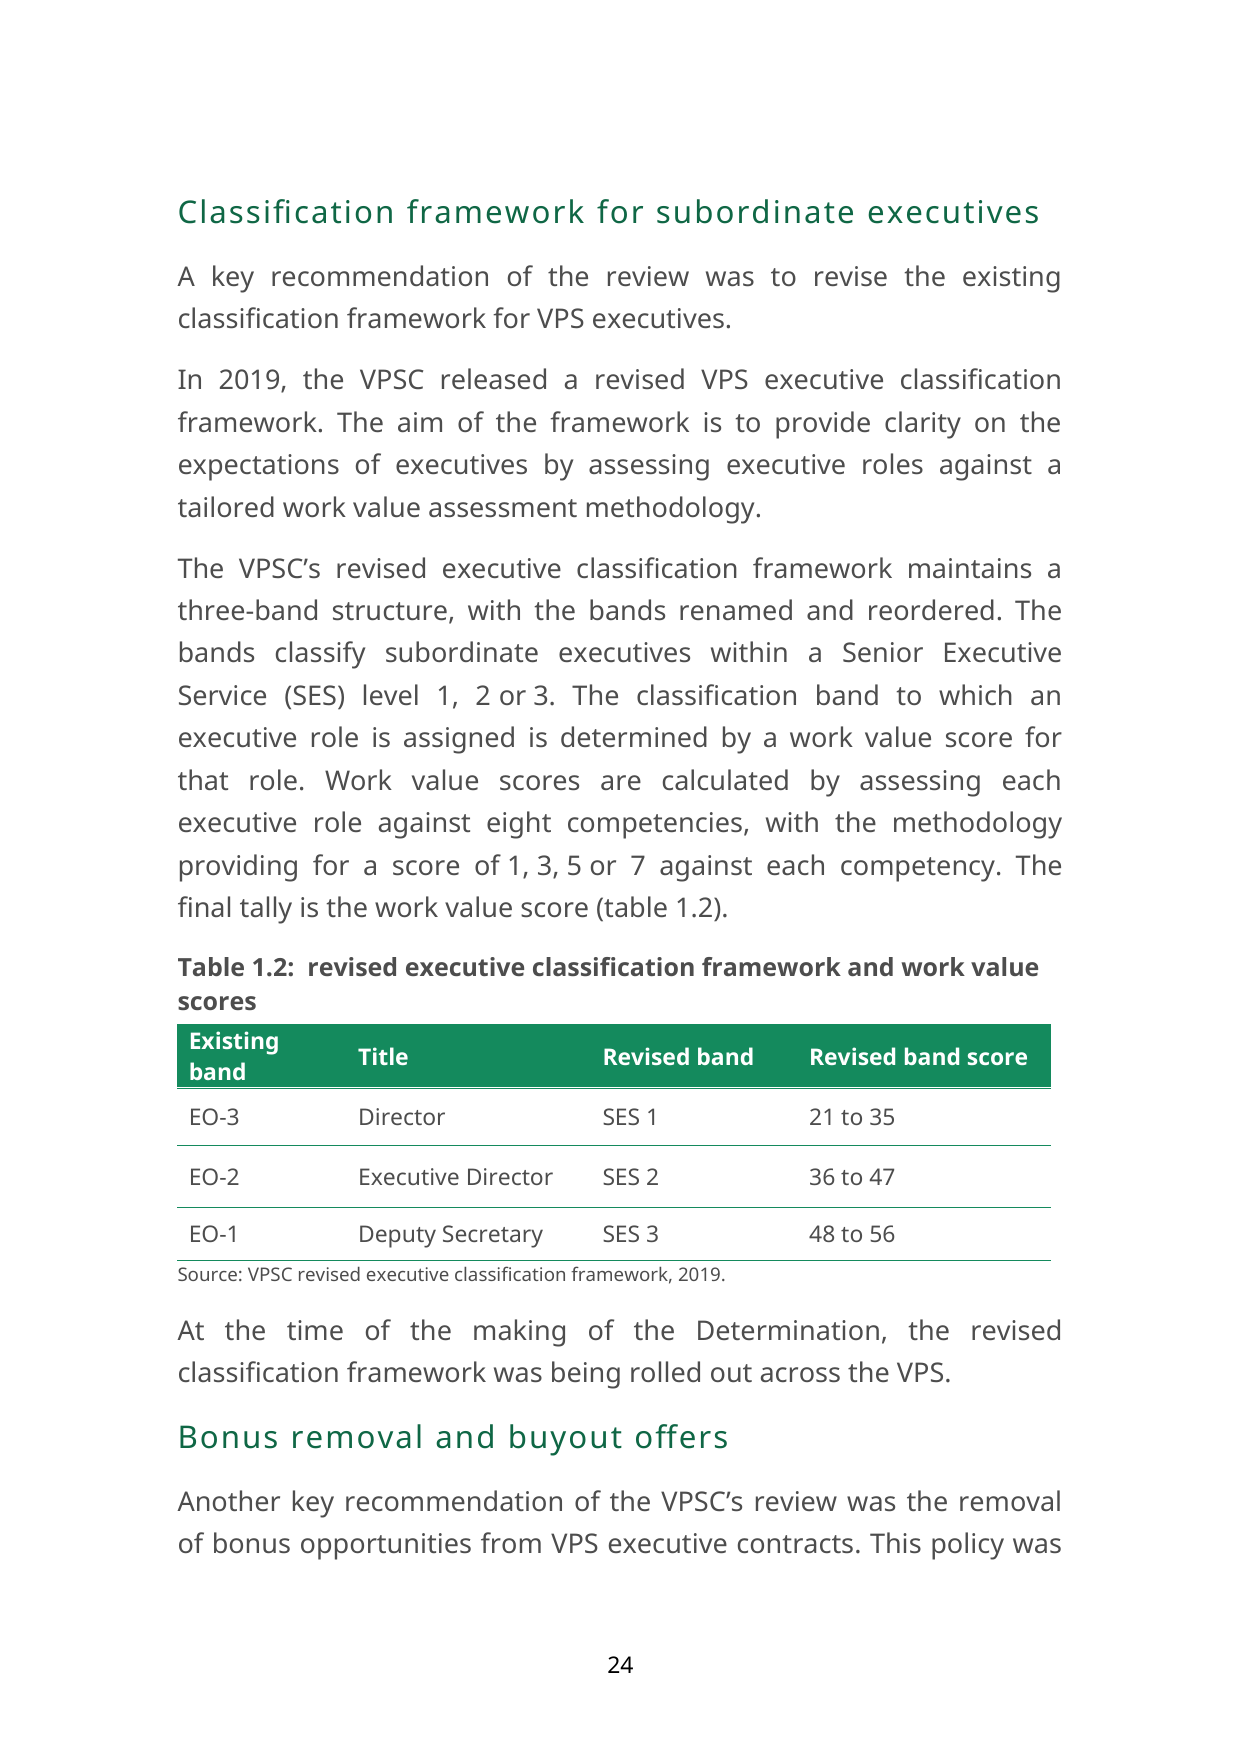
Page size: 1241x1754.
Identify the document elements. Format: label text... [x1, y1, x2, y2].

table_cell 36 to 47 [798, 1146, 1051, 1207]
table_cell SES 3 [591, 1208, 798, 1260]
table_cell Director [347, 1089, 591, 1144]
text Source: VPSC revised executive classification framework, 2019. [177, 1261, 1078, 1286]
table_cell 21 to 35 [798, 1089, 1051, 1144]
table_cell Executive Director [347, 1146, 591, 1207]
text The VPSC’s revised executive classification framework maintains a three-band structure, with the bands renamed and reordered. The bands classify subordinate executives within a Senior Executive Service (SES) level 1, 2 or 3. The classification band to which an executive role is assigned is determined by a work value score for that role. Work value scores are calculated by assessing each executive role against eight competencies, with the methodology providing for a score of 1, 3, 5 or 7 against each competency. The final tally is the work value score (table 1.2). [177, 549, 1063, 925]
table_header Title [347, 1025, 591, 1087]
table_cell 48 to 56 [798, 1208, 1051, 1260]
text In 2019, the VPSC released a revised VPS executive classification framework. The aim of the framework is to provide clarity on the expectations of executives by assessing executive roles against a tailored work value assessment methodology. [177, 361, 1063, 525]
table_header Existing band [177, 1025, 347, 1087]
table_cell SES 2 [591, 1146, 798, 1207]
table_cell EO-2 [177, 1146, 347, 1207]
subtitle Table 1.2: revised executive classification framework and work value scores [177, 949, 1108, 1018]
table_header Revised band score [798, 1025, 1051, 1087]
subtitle Classification framework for subordinate executives [177, 190, 1063, 232]
subtitle Bonus removal and buyout offers [177, 1415, 1063, 1458]
table_cell SES 1 [591, 1089, 798, 1144]
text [177, 1483, 1063, 1562]
table_cell EO-1 [177, 1208, 347, 1260]
text At the time of the making of the Determination, the revised classification framework was being rolled out across the VPS. [177, 1311, 1063, 1391]
table_header Revised band [591, 1025, 798, 1087]
text A key recommendation of the review was to revise the existing classification framework for VPS executives. [177, 257, 1063, 337]
table_cell Deputy Secretary [347, 1208, 591, 1260]
table_cell EO-3 [177, 1089, 347, 1144]
